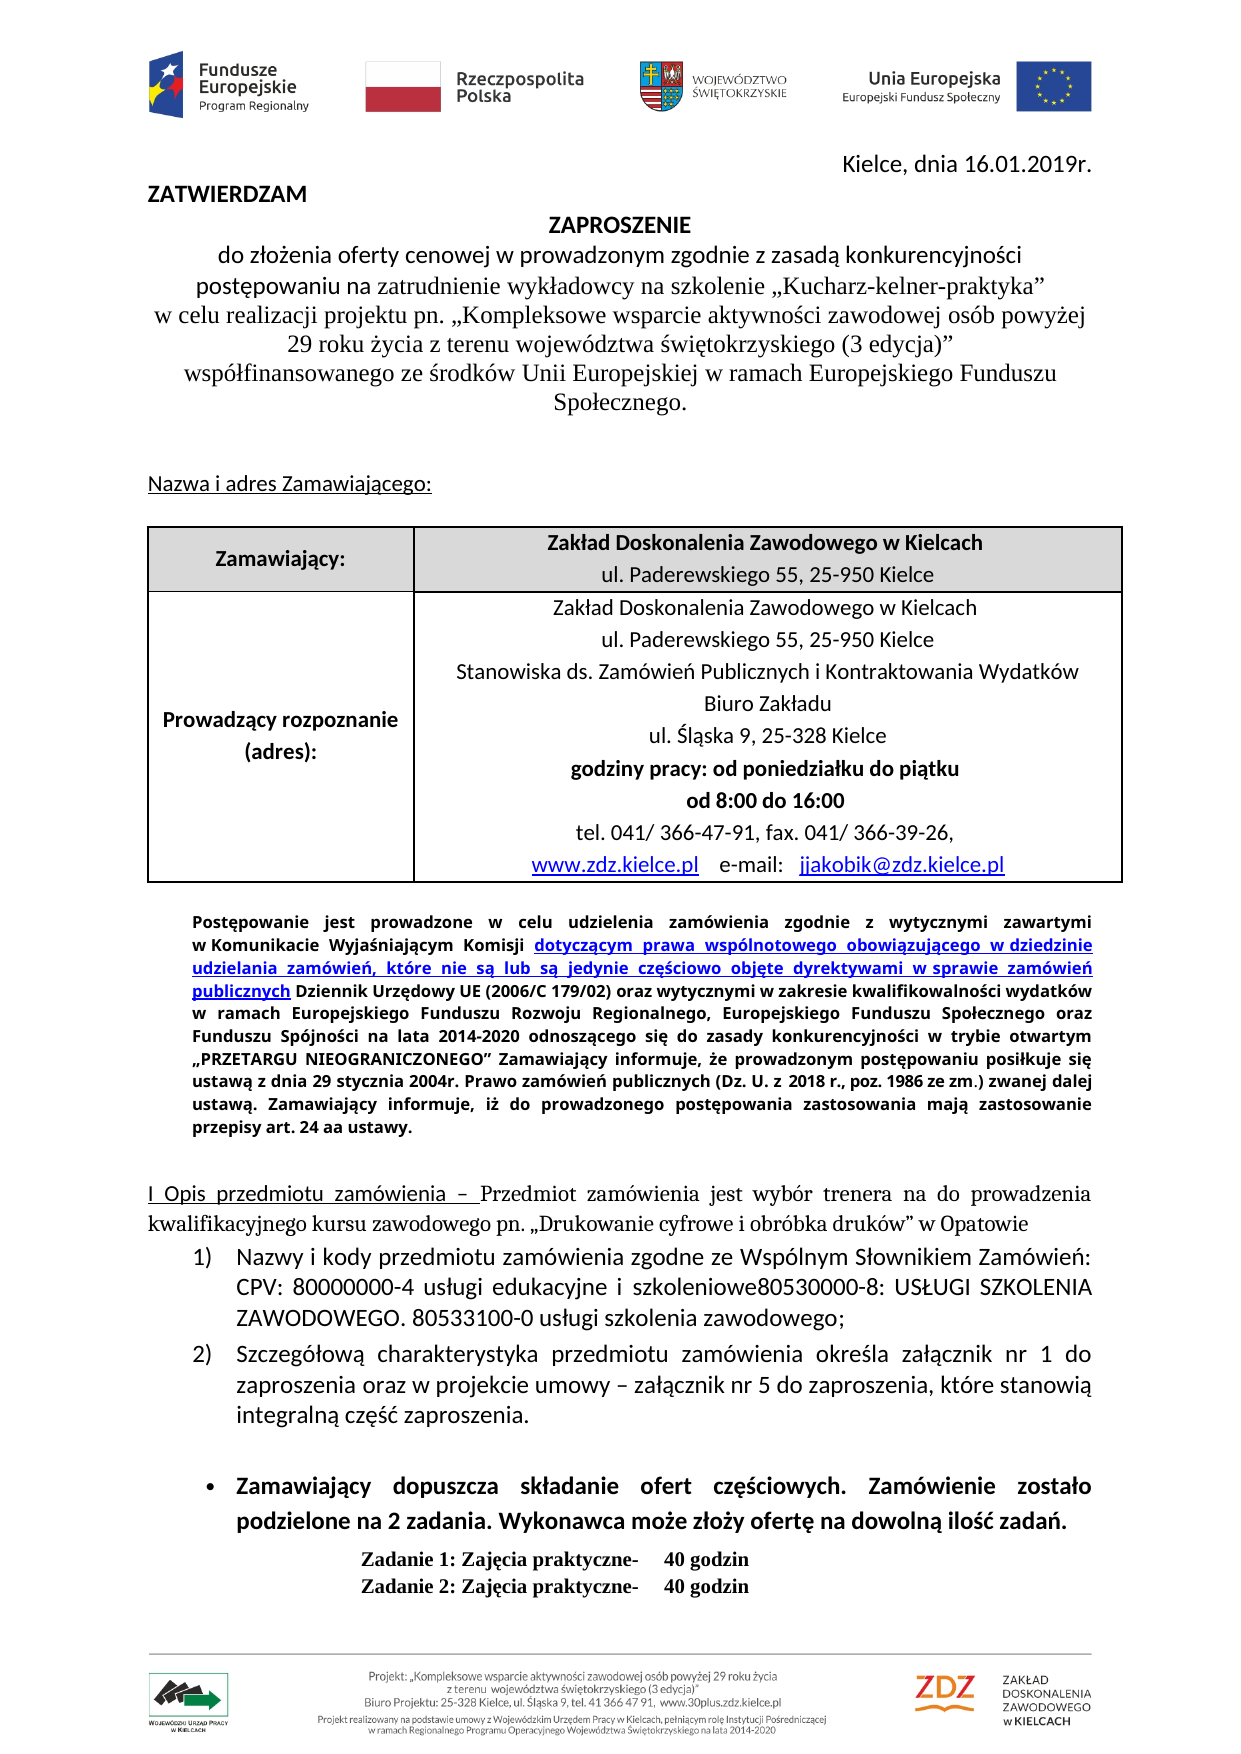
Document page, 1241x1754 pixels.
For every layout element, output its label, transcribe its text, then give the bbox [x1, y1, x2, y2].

list Zadanie 2: Zajęcia praktyczne- 40 godzin [361, 1574, 1093, 1598]
list Zamawiający dopuszcza składanie ofert częściowych. Zamówienie zostało podzielone na 2 zadania. Wykonawca może złoży ofertę na dowolną ilość zadań. [207, 1470, 1093, 1536]
text ZATWIERDZAM [148, 178, 1093, 209]
text Kielce, dnia 16.01.2019r. [148, 148, 1093, 178]
list Nazwy i kody przedmiotu zamówienia zgodne ze Wspólnym Słownikiem Zamówień: CPV: 80000000-4 usługi edukacyjne i szkoleniowe80530000-8: USŁUGI SZKOLENIA ZAWODOWEGO. 80533100-0 usługi szkolenia zawodowego; [192, 1241, 1093, 1332]
picture [147, 29, 1093, 148]
list Szczegółową charakterystyka przedmiotu zamówienia określa załącznik nr 1 do zaproszenia oraz w projekcie umowy – załącznik nr 5 do zaproszenia, które stanowią integralną część zaproszenia. [192, 1339, 1093, 1430]
text do złożenia oferty cenowej w prowadzonym zgodnie z zasadą konkurencyjności postępowaniu na zatrudnienie wykładowcy na szkolenie „Kucharz-kelner-praktyka” [148, 239, 1093, 301]
table_header Zakład Doskonalenia Zawodowego w Kielcach ul. Paderewskiego 55, 25-950 Kielce [415, 528, 1121, 591]
text Nazwa i adres Zamawiającego: [148, 469, 1093, 526]
table_cell Prowadzący rozpoznanie (adres): [149, 592, 413, 881]
picture [147, 1645, 1093, 1744]
text współfinansowanego ze środków Unii Europejskiej w ramach Europejskiego Funduszu Społecznego. [148, 358, 1093, 416]
list Zadanie 1: Zajęcia praktyczne- 40 godzin [361, 1546, 1093, 1571]
text ZAPROSZENIE [148, 209, 1093, 239]
text w celu realizacji projektu pn. „Kompleksowe wsparcie aktywności zawodowej osób powyżej 29 roku życia z terenu województwa świętokrzyskiego (3 edycja)” [148, 301, 1093, 358]
table_header Zamawiający: [149, 528, 413, 591]
text Postępowanie jest prowadzone w celu udzielenia zamówienia zgodnie z wytycznymi zawartymi w Komunikacie Wyjaśniającym Komisji dotyczącym prawa wspólnotowego obowiązującego w dziedzinie udzielania zamówień, które nie są lub są jedynie częściowo objęte dyrektywami w sprawie zamówień publicznych Dziennik Urzędowy UE (2006/C 179/02) oraz wytycznymi w zakresie kwalifikowalności wydatków w ramach Europejskiego Funduszu Rozwoju Regionalnego, Europejskiego Funduszu Społecznego oraz Funduszu Spójności na lata 2014-2020 odnoszącego się do zasady konkurencyjności w trybie otwartym „PRZETARGU NIEOGRANICZONEGO” Zamawiający informuje, że prowadzonym postępowaniu posiłkuje się ustawą z dnia 29 stycznia 2004r. Prawo zamówień publicznych (Dz. U. z 2018 r., poz. 1986 ze zm.) zwanej dalej ustawą. Zamawiający informuje, iż do prowadzonego postępowania zastosowania mają zastosowanie przepisy art. 24 aa ustawy. [192, 977, 1093, 1138]
text Postępowanie jest prowadzone w celu udzielenia zamówienia zgodnie z wytycznymi zawartymi w Komunikacie Wyjaśniającym Komisji dotyczącym prawa wspólnotowego obowiązującego w dziedzinie udzielania zamówień, które nie są lub są jedynie częściowo objęte dyrektywami w sprawie zamówień publicznych Dziennik Urzędowy UE (2006/C 179/02) oraz wytycznymi w zakresie kwalifikowalności wydatków w ramach Europejskiego Funduszu Rozwoju Regionalnego, Europejskiego Funduszu Społecznego oraz Funduszu Spójności na lata 2014-2020 odnoszącego się do zasady konkurencyjności w trybie otwartym „PRZETARGU NIEOGRANICZONEGO” Zamawiający informuje, że prowadzonym postępowaniu posiłkuje się ustawą z dnia 29 stycznia 2004r. Prawo zamówień publicznych (Dz. U. z 2018 r., poz. 1986 ze zm.) zwanej dalej ustawą. Zamawiający informuje, iż do prowadzonego postępowania zastosowania mają zastosowanie przepisy art. 24 aa ustawy. [192, 883, 1093, 976]
subtitle I Opis przedmiotu zamówienia – Przedmiot zamówienia jest wybór trenera na do prowadzenia kwalifikacyjnego kursu zawodowego pn. „Drukowanie cyfrowe i obróbka druków” w Opatowie [148, 1179, 1093, 1237]
table_cell Zakład Doskonalenia Zawodowego w Kielcach ul. Paderewskiego 55, 25-950 Kielce Stanowiska ds. Zamówień Publicznych i Kontraktowania Wydatków Biuro Zakładu ul. Śląska 9, 25-328 Kielce godziny pracy: od poniedziałku do piątku od 8:00 do 16:00 tel. 041/ 366-47-91, fax. 041/ 366-39-26, www.zdz.kielce.pl e-mail: jjakobik@zdz.kielce.pl [415, 593, 1121, 881]
